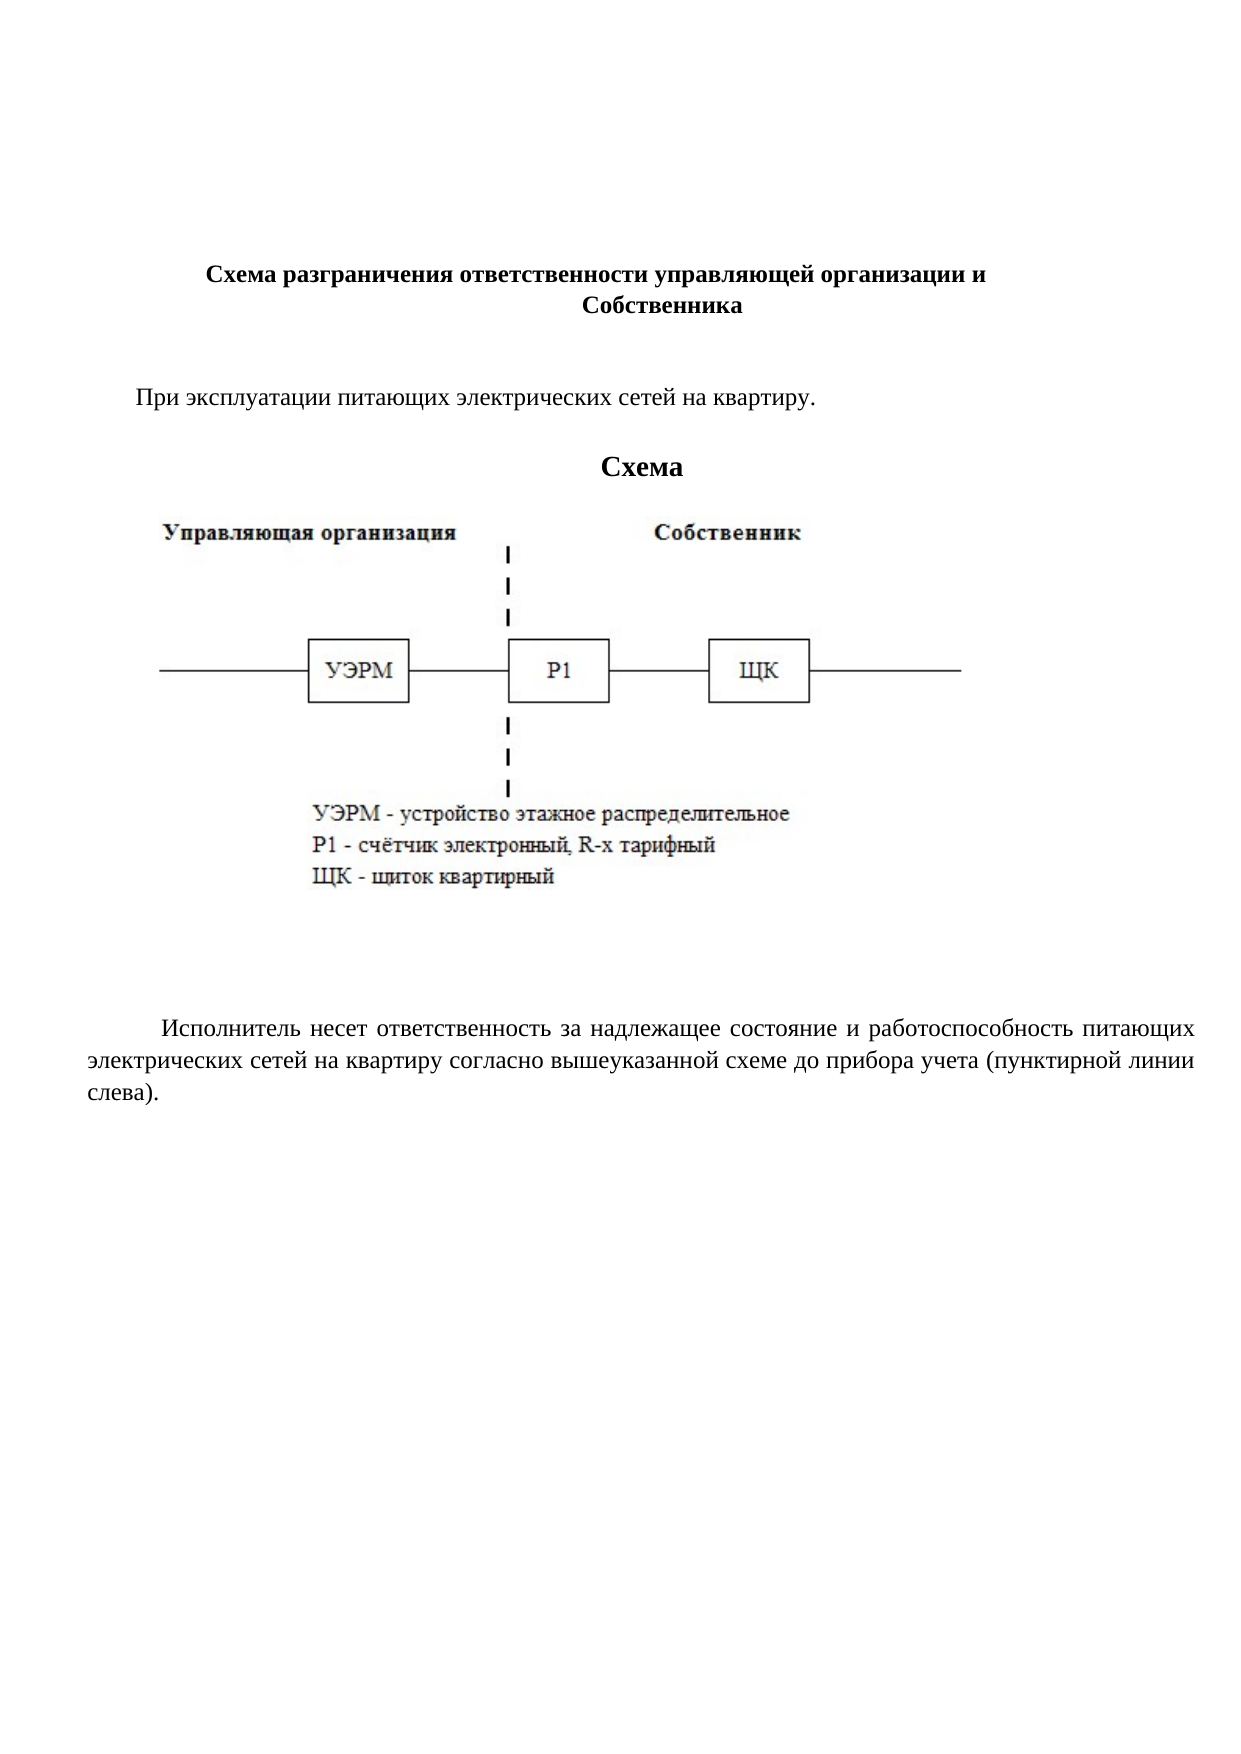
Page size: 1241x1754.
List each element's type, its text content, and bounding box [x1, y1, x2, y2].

text Схема [89, 449, 1195, 482]
text Схема разграничения ответственности управляющей организации и [205, 259, 1196, 287]
text Исполнитель несет ответственность за надлежащее состояние и работоспособность питающих электрических сетей на квартиру согласно вышеуказанной схеме до прибора учета (пунктирной линии слева). [87, 1013, 1196, 1106]
text При эксплуатации питающих электрических сетей на квартиру. [129, 382, 1196, 411]
picture [158, 516, 962, 890]
text Собственника [128, 290, 1196, 318]
